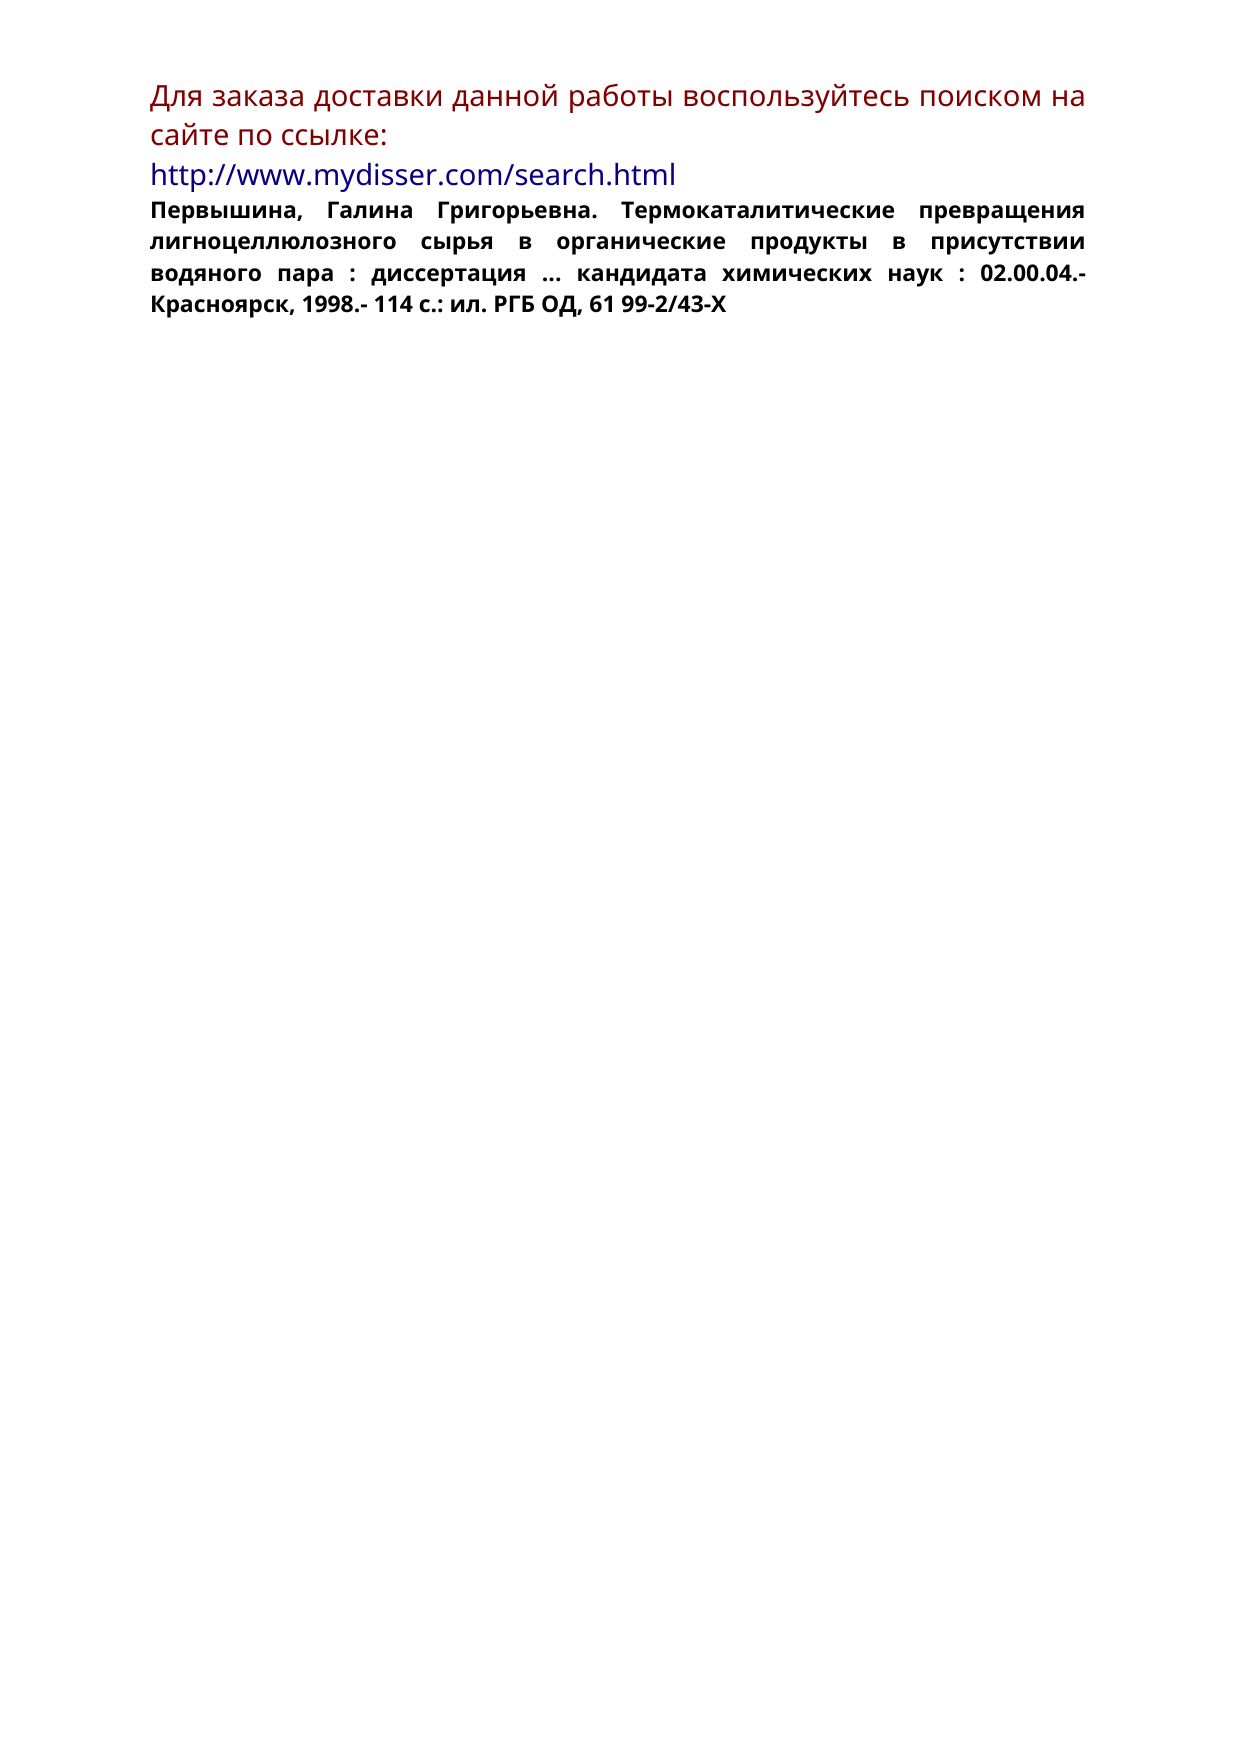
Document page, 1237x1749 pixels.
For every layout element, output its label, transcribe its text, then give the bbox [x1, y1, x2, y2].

text Первышина, Галина Григорьевна. Термокаталитические превращения лигноцеллюлозного сырья в органические продукты в присутствии водяного пара : диссертация ... кандидата химических наук : 02.00.04.- Красноярск, 1998.- 114 с.: ил. РГБ ОД, 61 99-2/43-X [150, 194, 1086, 319]
